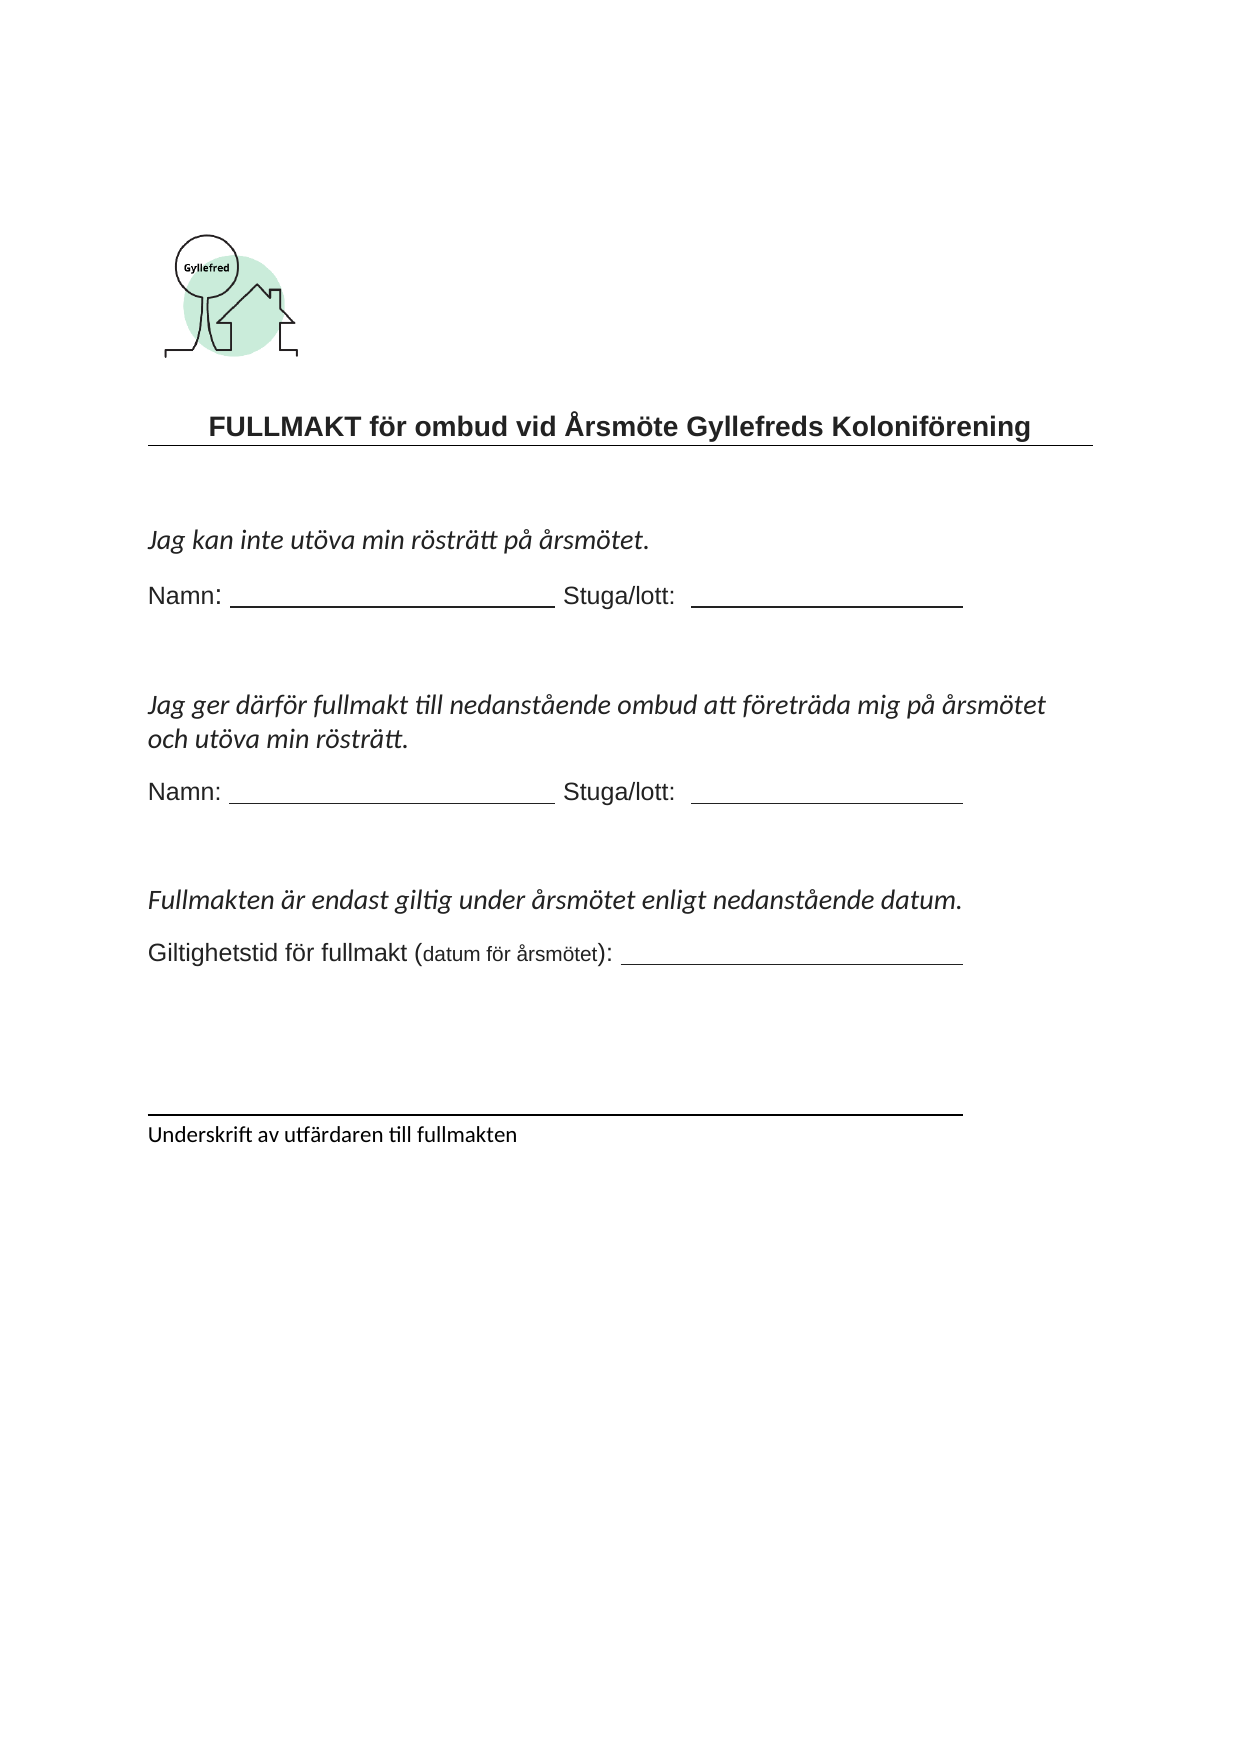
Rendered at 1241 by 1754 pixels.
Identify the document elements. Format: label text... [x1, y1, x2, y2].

text Namn: Stuga/lott: [148, 578, 1093, 611]
text FULLMAKT för ombud vid Årsmöte Gyllefreds Koloniförening [148, 410, 1093, 445]
text Jag kan inte utöva min rösträtt på årsmötet. [148, 522, 1093, 556]
text Underskrift av utfärdaren till fullmakten [148, 1120, 1093, 1148]
text Namn: Stuga/lott: [148, 777, 1093, 806]
text Giltighetstid för fullmakt (datum för årsmötet): [148, 938, 1093, 967]
text Jag ger därför fullmakt till nedanstående ombud att företräda mig på årsmötet och utöva min rösträtt. [148, 687, 1093, 755]
text Fullmakten är endast giltig under årsmötet enligt nedanstående datum. [148, 882, 1093, 917]
picture [147, 217, 319, 389]
